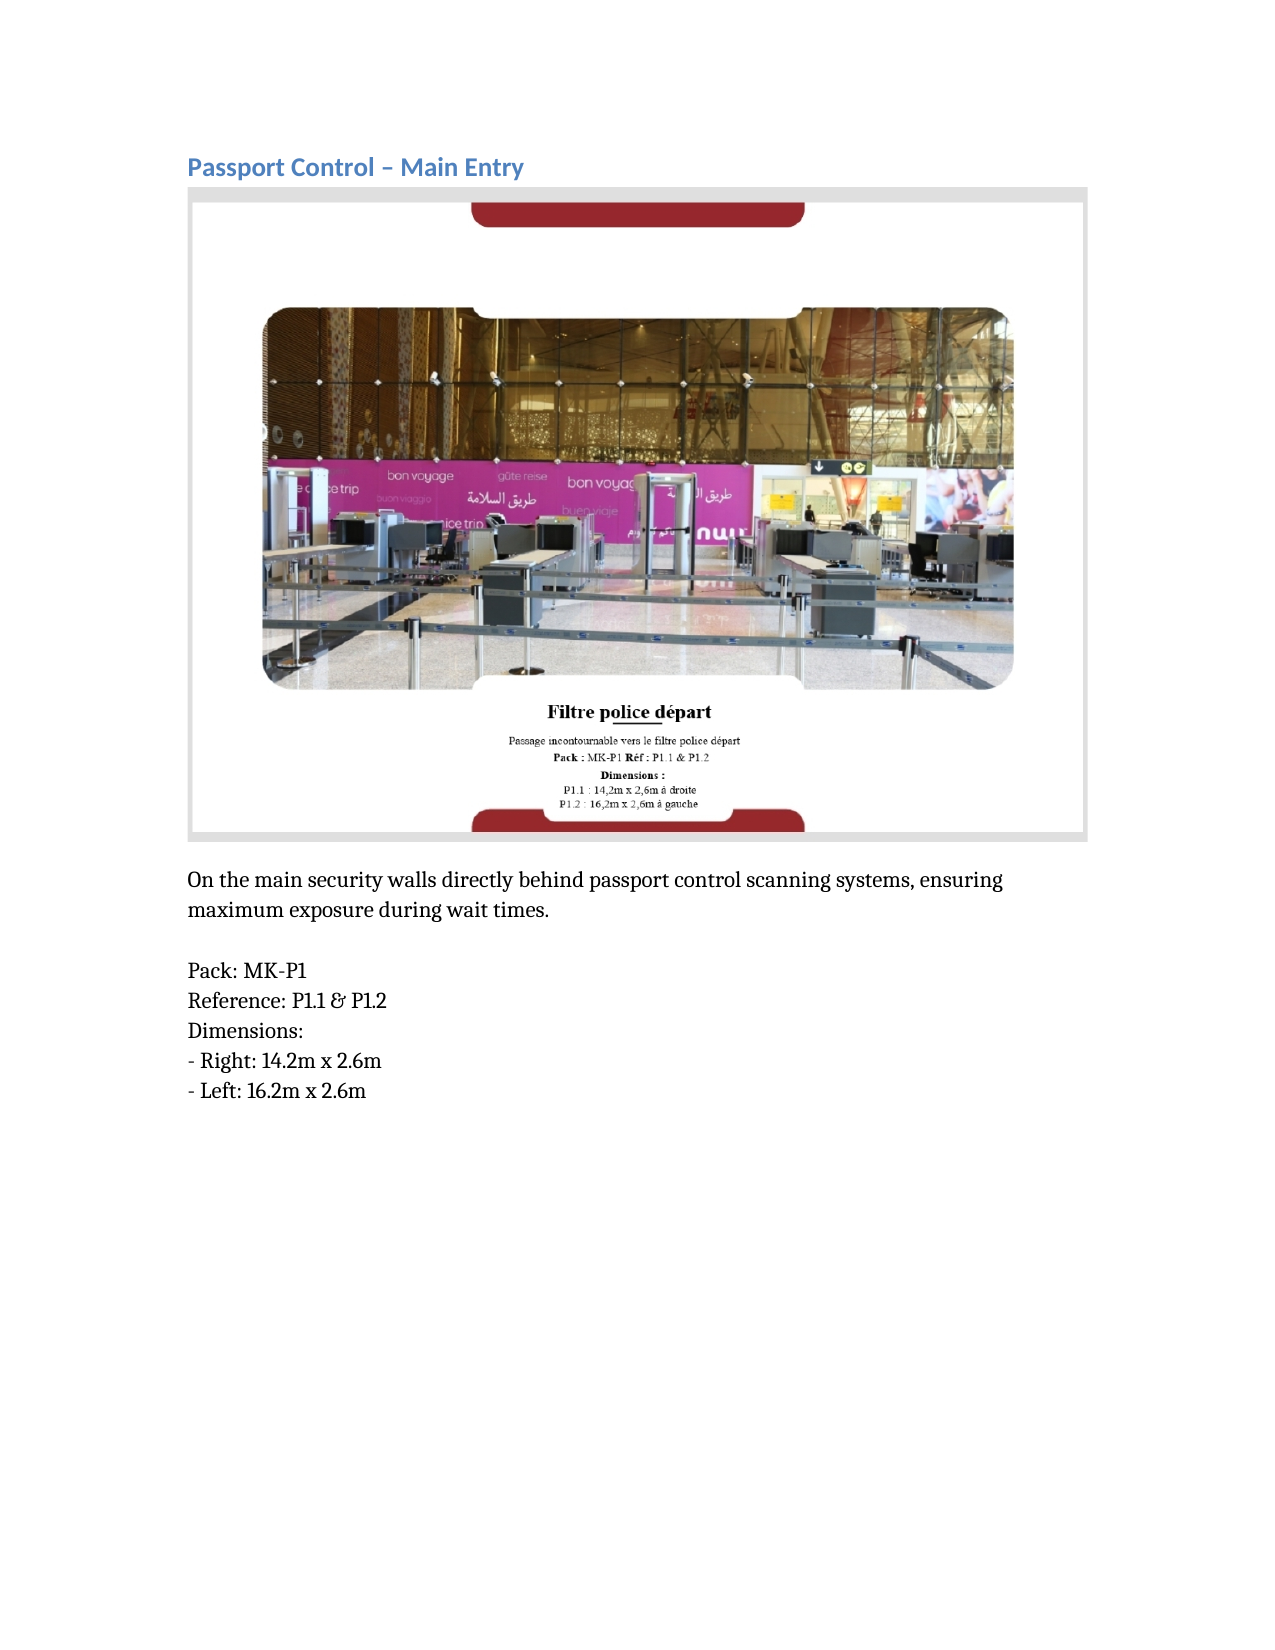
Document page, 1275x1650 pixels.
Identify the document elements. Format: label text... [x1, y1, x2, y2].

picture [187, 187, 1088, 842]
text On the main security walls directly behind passport control scanning systems, ensuring maximum exposure during wait times. Pack: MK-P1 Reference: P1.1 & P1.2 Dimensions: - Right: 14.2m x 2.6m - Left: 16.2m x 2.6m [187, 867, 1087, 1104]
subtitle Passport Control – Main Entry [187, 150, 1087, 183]
